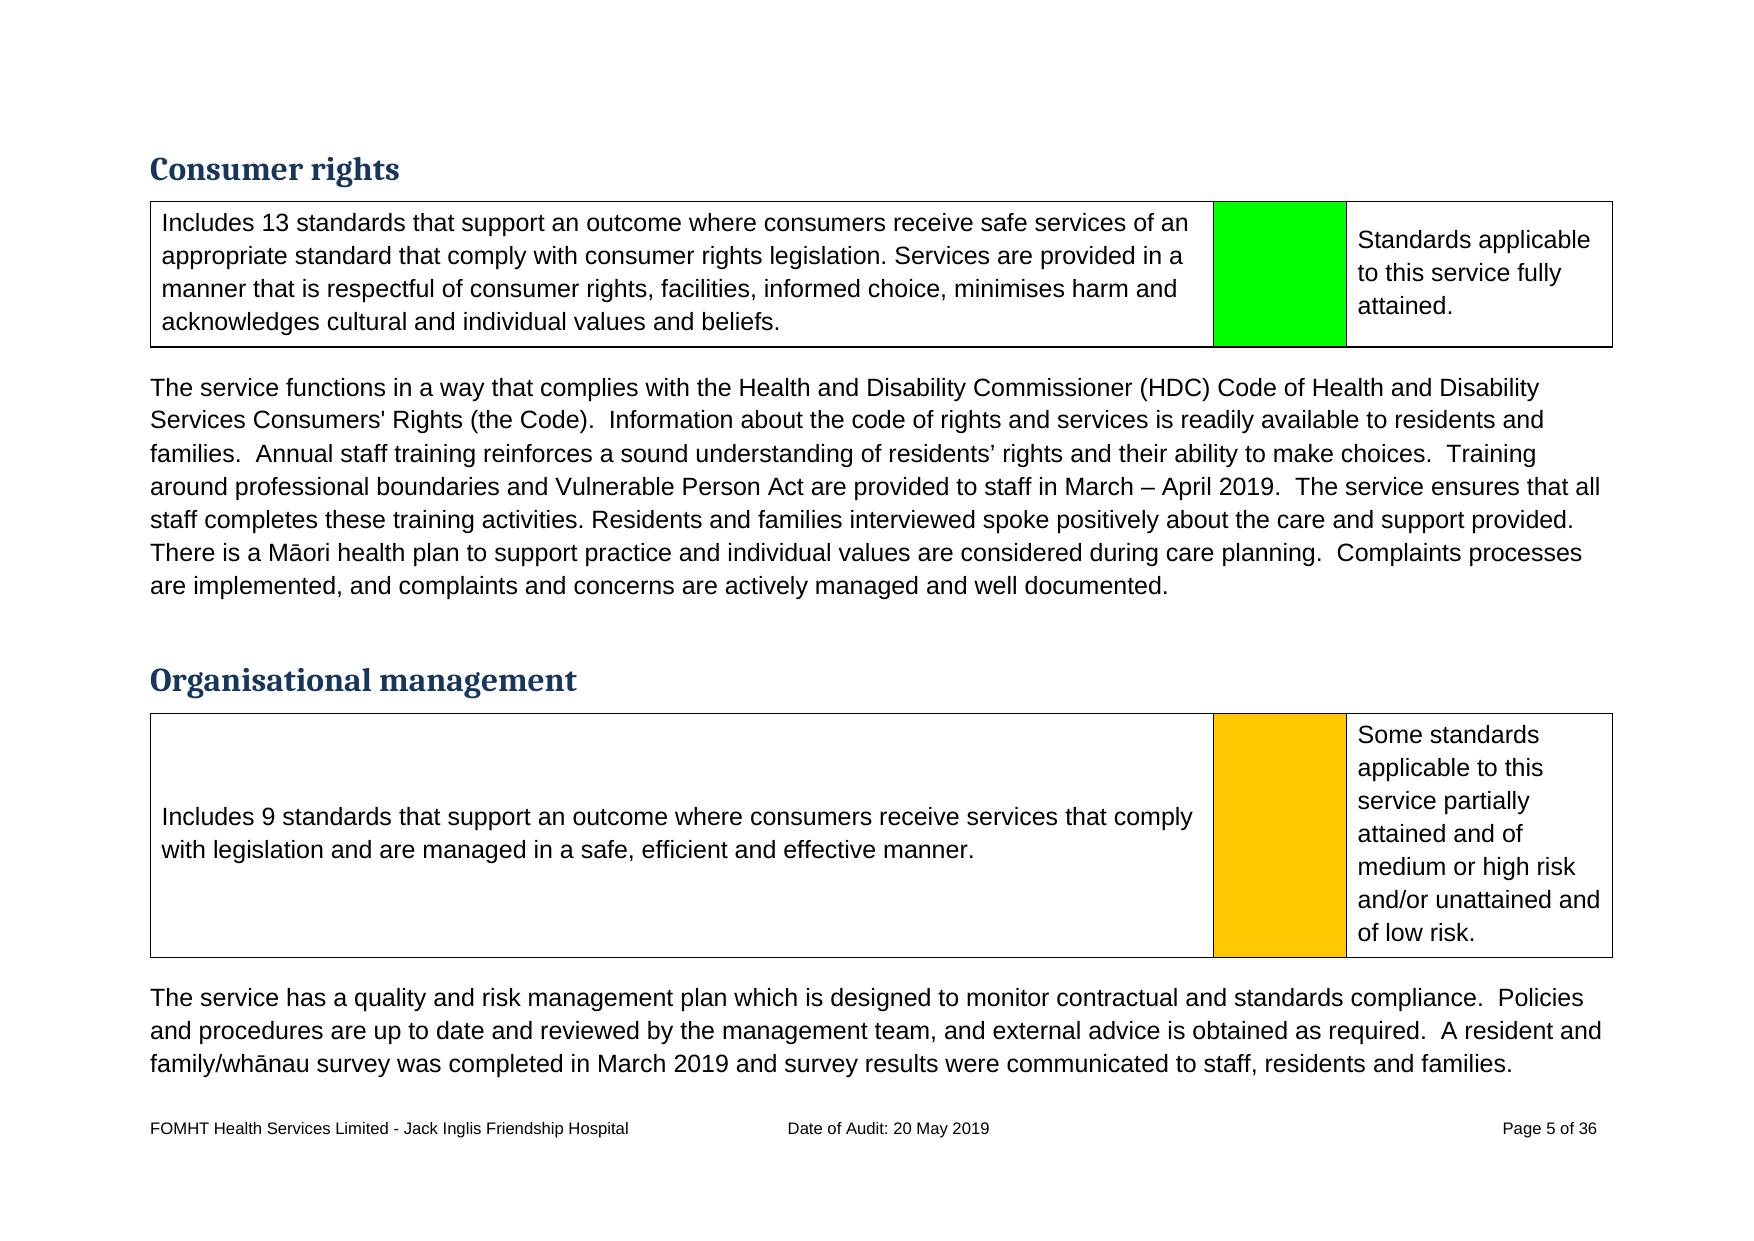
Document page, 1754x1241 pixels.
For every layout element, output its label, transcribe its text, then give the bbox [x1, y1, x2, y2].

subtitle Organisational management [150, 662, 1604, 700]
subtitle Consumer rights [150, 150, 1604, 188]
table_header Standards applicable to this service fully attained. [1347, 202, 1612, 346]
table_header Some standards applicable to this service partially attained and of medium or high risk and/or unattained and of low risk. [1347, 714, 1612, 957]
table_header Includes 13 standards that support an outcome where consumers receive safe services of an appropriate standard that comply with consumer rights legislation. Services are provided in a manner that is respectful of consumer rights, facilities, informed choice, minimises harm and acknowledges cultural and individual values and beliefs. [151, 202, 1213, 346]
table_header [1214, 202, 1346, 346]
text The service functions in a way that complies with the Health and Disability Commissioner (HDC) Code of Health and Disability Services Consumers' Rights (the Code). Information about the code of rights and services is readily available to residents and families. Annual staff training reinforces a sound understanding of residents’ rights and their ability to make choices. Training around professional boundaries and Vulnerable Person Act are provided to staff in March – April 2019. The service ensures that all staff completes these training activities. Residents and families interviewed spoke positively about the care and support provided. There is a Māori health plan to support practice and individual values are considered during care planning. Complaints processes are implemented, and complaints and concerns are actively managed and well documented. [150, 372, 1604, 599]
table_header Includes 9 standards that support an outcome where consumers receive services that comply with legislation and are managed in a safe, efficient and effective manner. [151, 714, 1213, 957]
table_header [1214, 714, 1346, 957]
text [150, 983, 1604, 1078]
